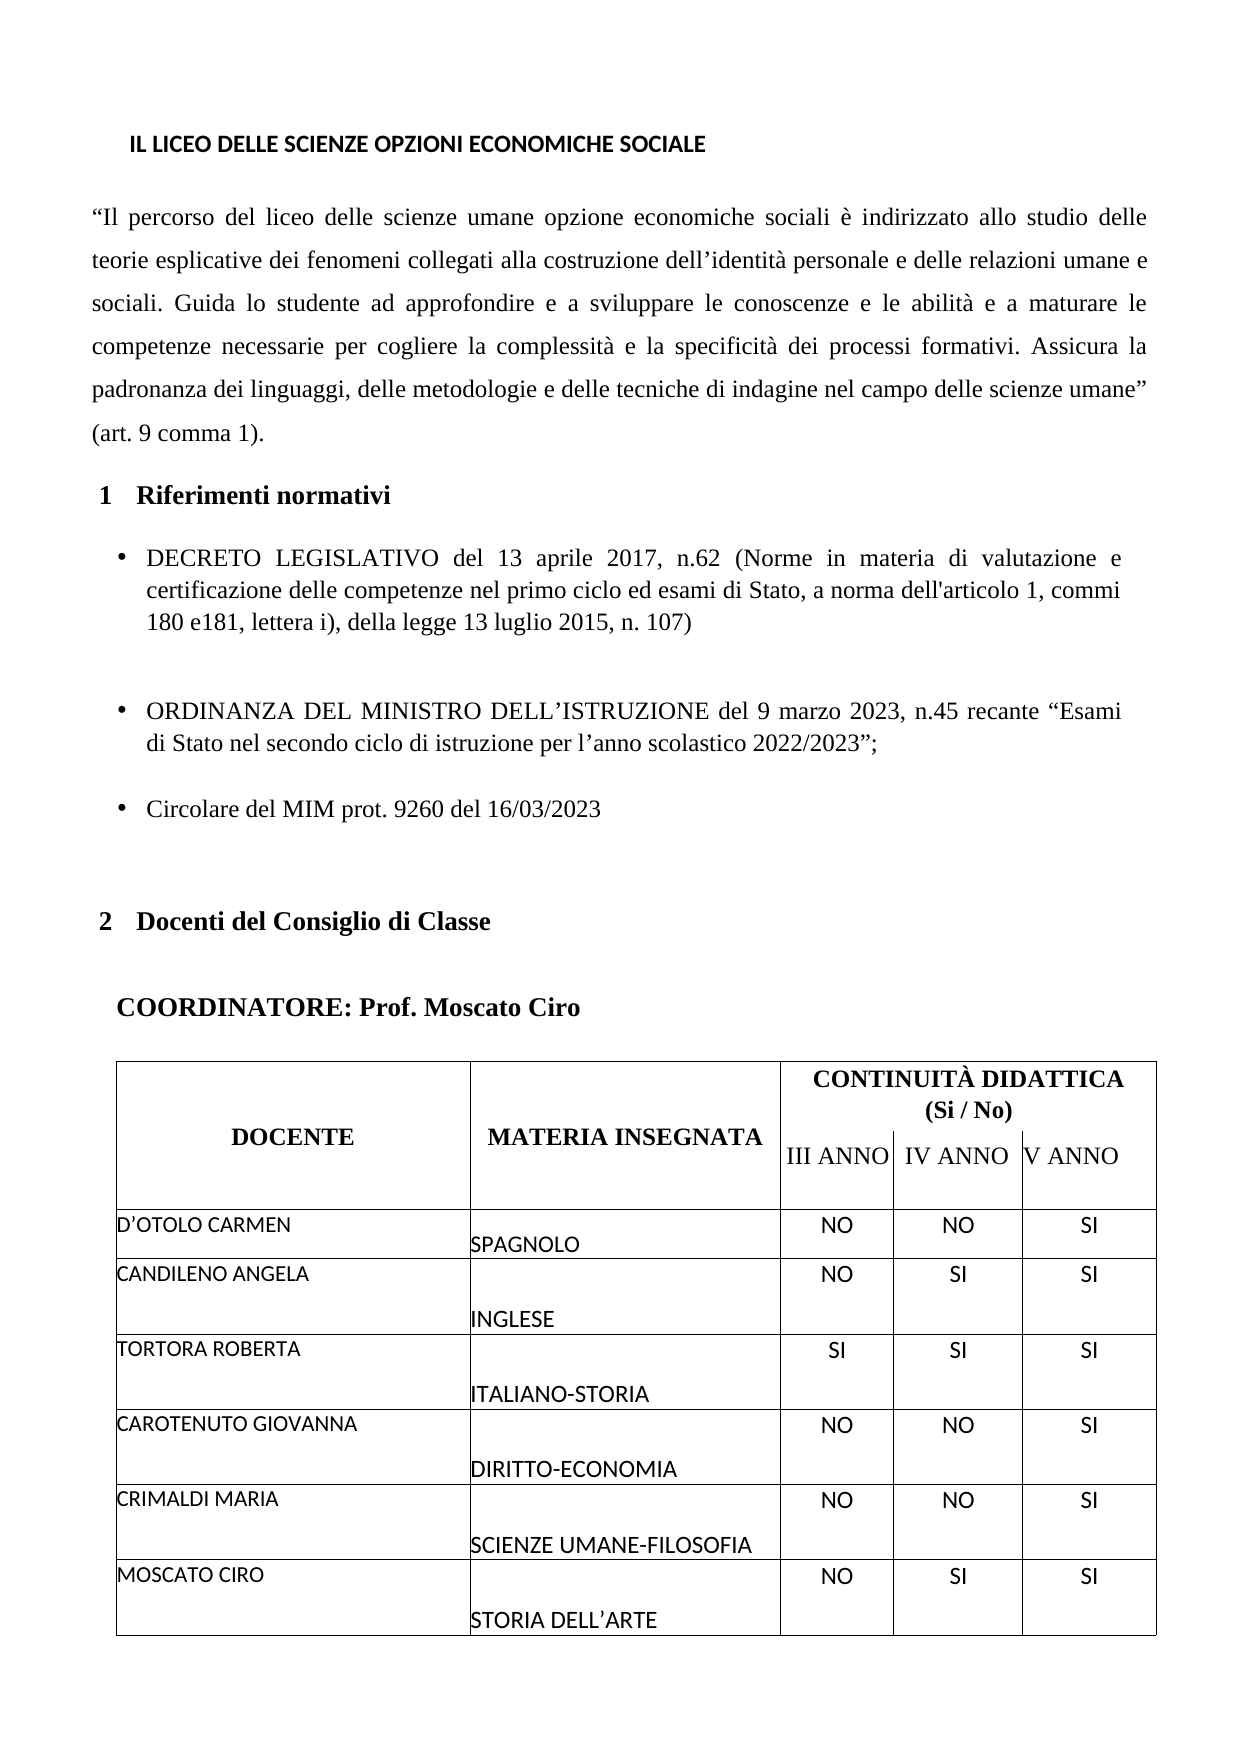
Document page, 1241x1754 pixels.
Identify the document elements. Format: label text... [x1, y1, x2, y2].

table_cell NO [781, 1259, 893, 1333]
list ORDINANZA DEL MINISTRO DELL’ISTRUZIONE del 9 marzo 2023, n.45 recante “Esami di Stato nel secondo ciclo di istruzione per l’anno scolastico 2022/2023”; [117, 692, 1122, 757]
table_cell ITALIANO-STORIA [471, 1335, 780, 1409]
table_cell SI [894, 1335, 1022, 1409]
subtitle Riferimenti normativi [98, 479, 1148, 511]
table_cell SI [1023, 1335, 1156, 1409]
list DECRETO LEGISLATIVO del 13 aprile 2017, n.62 (Norme in materia di valutazione e certificazione delle competenze nel primo ciclo ed esami di Stato, a norma dell'articolo 1, commi 180 e181, lettera i), della legge 13 luglio 2015, n. 107) [117, 539, 1122, 636]
table_cell V ANNO [1023, 1131, 1156, 1209]
table_header CONTINUITÀ DIDATTICA (Si / No) [781, 1062, 1156, 1131]
table_cell SI [894, 1560, 1022, 1635]
table_cell INGLESE [471, 1259, 780, 1333]
table_cell SCIENZE UMANE-FILOSOFIA [471, 1485, 780, 1559]
list Circolare del MIM prot. 9260 del 16/03/2023 [117, 791, 1122, 824]
table_cell III ANNO [781, 1131, 893, 1209]
table_cell SI [1023, 1410, 1156, 1484]
subtitle Docenti del Consiglio di Classe [98, 904, 918, 936]
table_header DOCENTE [117, 1062, 470, 1209]
table_cell SI [1023, 1259, 1156, 1333]
table_cell NO [781, 1485, 893, 1559]
text “Il percorso del liceo delle scienze umane opzione economiche sociali è indirizzato allo studio delle teorie esplicative dei fenomeni collegati alla costruzione dell’identità personale e delle relazioni umane e sociali. Guida lo studente ad approfondire e a sviluppare le conoscenze e le abilità e a maturare le competenze necessarie per cogliere la complessità e la specificità dei processi formativi. Assicura la padronanza dei linguaggi, delle metodologie e delle tecniche di indagine nel campo delle scienze umane” (art. 9 comma 1). [92, 202, 1148, 446]
table_header MATERIA INSEGNATA [471, 1062, 780, 1209]
table_cell SI [1023, 1560, 1156, 1635]
table_cell IV ANNO [894, 1131, 1022, 1209]
table_cell SI [1023, 1485, 1156, 1559]
table_cell NO [781, 1560, 893, 1635]
table_cell DIRITTO-ECONOMIA [471, 1410, 780, 1484]
table_cell SI [1023, 1210, 1156, 1258]
table_cell D’OTOLO CARMEN [117, 1210, 470, 1258]
table_cell SI [894, 1259, 1022, 1333]
table_cell NO [781, 1210, 893, 1258]
table_cell NO [781, 1410, 893, 1484]
table_cell NO [894, 1485, 1022, 1559]
table_cell SI [781, 1335, 893, 1409]
table_cell CRIMALDI MARIA [117, 1485, 470, 1559]
table_cell TORTORA ROBERTA [117, 1335, 470, 1409]
table_cell CAROTENUTO GIOVANNA [117, 1410, 470, 1484]
table_cell STORIA DELL’ARTE [471, 1560, 780, 1635]
table_cell NO [894, 1410, 1022, 1484]
table_cell CANDILENO ANGELA [117, 1259, 470, 1333]
table_cell MOSCATO CIRO [117, 1560, 470, 1635]
table_cell NO [894, 1210, 1022, 1258]
subtitle COORDINATORE: Prof. Moscato Ciro [116, 991, 918, 1022]
text IL LICEO DELLE SCIENZE OPZIONI ECONOMICHE SOCIALE [129, 128, 1148, 159]
table_cell SPAGNOLO [471, 1210, 780, 1258]
